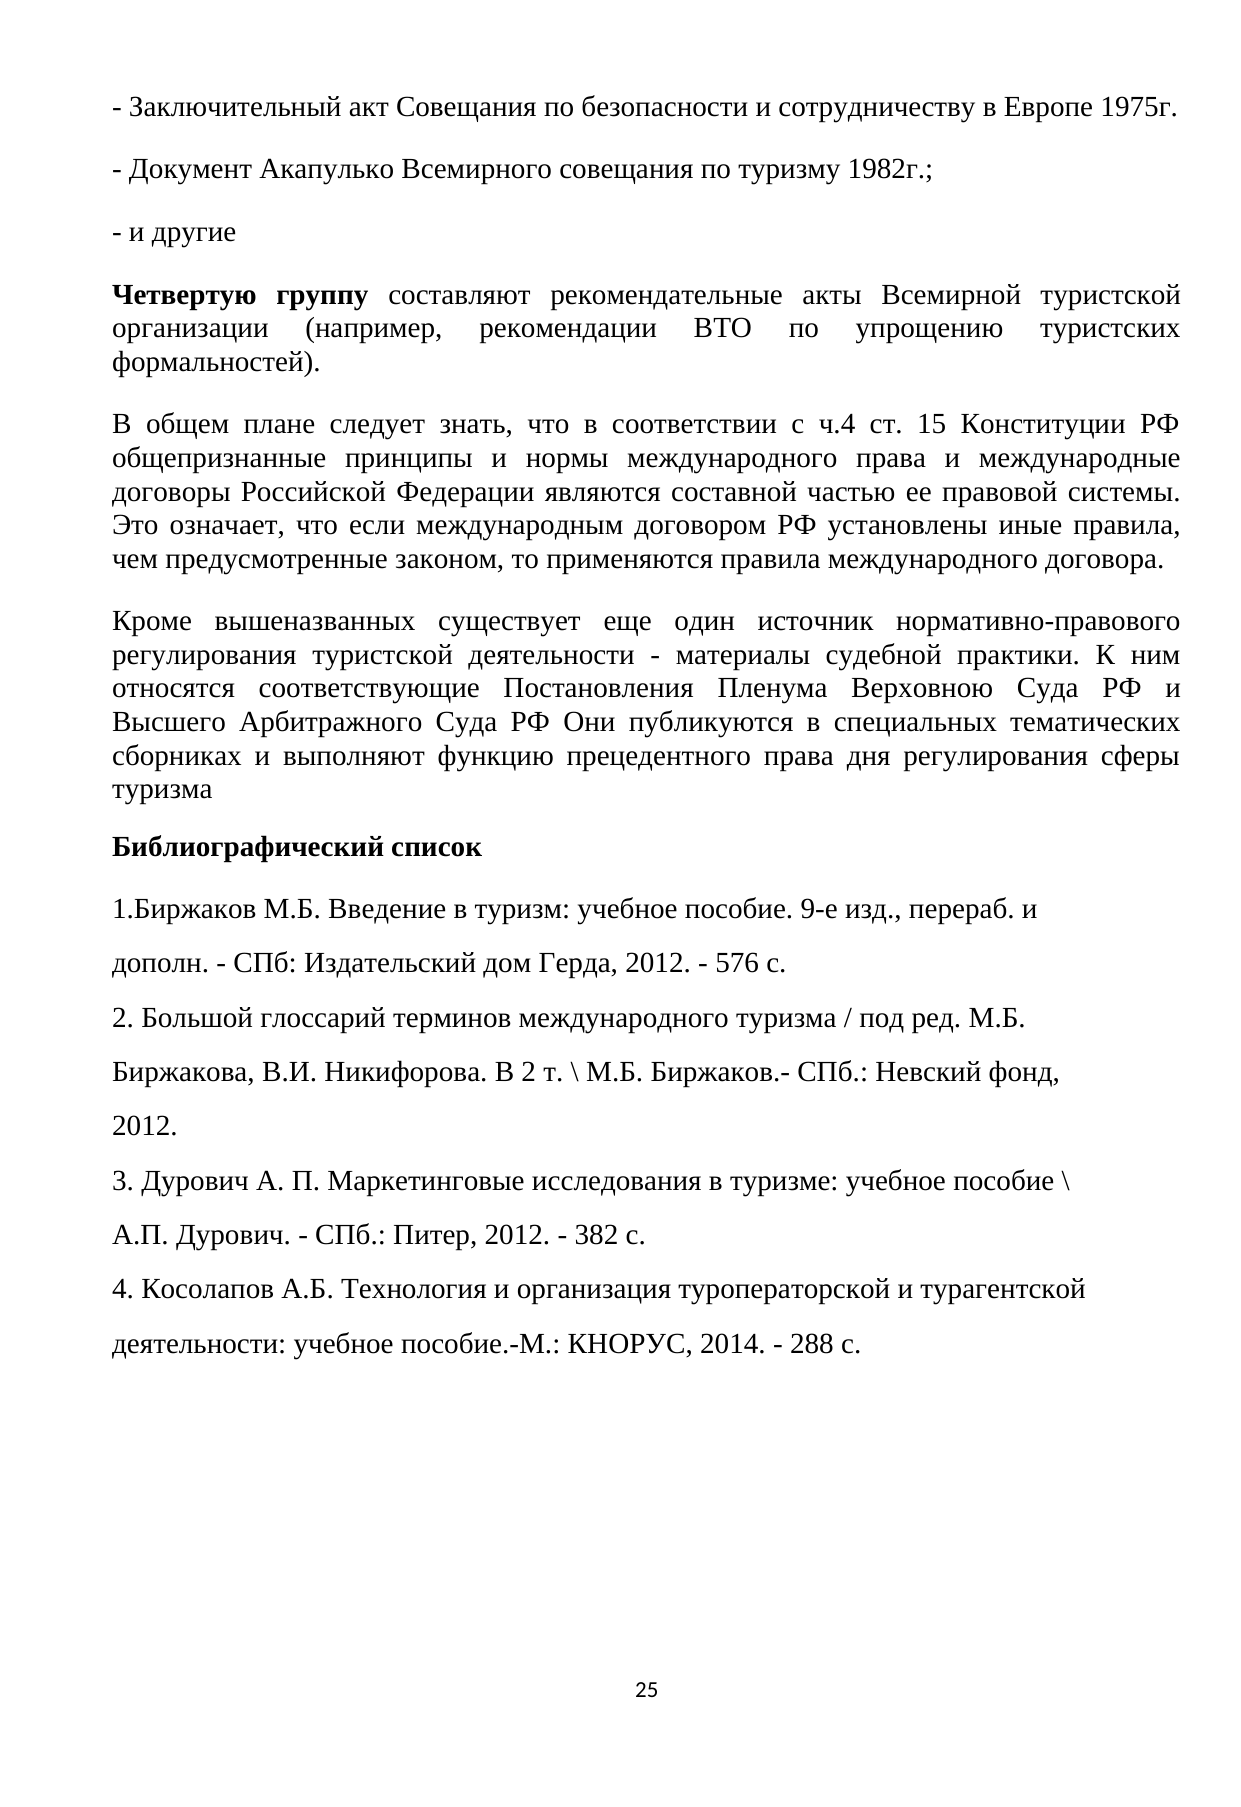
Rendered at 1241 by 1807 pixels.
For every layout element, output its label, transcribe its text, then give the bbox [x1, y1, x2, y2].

text А.П. Дурович. - СПб.: Питер, 2012. - 382 с. [112, 1217, 1181, 1251]
text 2012. [112, 1108, 1181, 1142]
text деятельности: учебное пособие.-М.: КНОРУС, 2014. - 288 с. [112, 1326, 1181, 1359]
text Кроме вышеназванных существует еще один источник нормативно-правового регулирования туристской деятельности - материалы судебной практики. К ним относятся соответствующие Постановления Пленума Верховною Суда РФ и Высшего Арбитражного Суда РФ Они публикуются в специальных тематических сборниках и выполняют функцию прецедентного права дня регулирования сферы туризма [112, 603, 1181, 805]
text 3. Дурович А. П. Маркетинговые исследования в туризме: учебное пособие \ [112, 1163, 1181, 1196]
text 1.Биржаков М.Б. Введение в туризм: учебное пособие. 9-е изд., перераб. и [112, 891, 1181, 924]
text 4. Косолапов А.Б. Технология и организация туроператорской и турагентской [112, 1272, 1181, 1305]
text дополн. - СПб: Издательский дом Герда, 2012. - 576 с. [112, 945, 1181, 979]
text Биржакова, В.И. Никифорова. В 2 т. \ М.Б. Биржаков.- СПб.: Невский фонд, [112, 1054, 1181, 1088]
text - и другие [112, 214, 1181, 248]
text Библиографический список [112, 834, 1177, 862]
text 2. Большой глоссарий терминов международного туризма / под ред. М.Б. [112, 1000, 1181, 1033]
text В общем плане следует знать, что в соответствии с ч.4 ст. 15 Конституции РФ общепризнанные принципы и нормы международного права и международные договоры Российской Федерации являются составной частью ее правовой системы. Это означает, что если международным договором РФ установлены иные правила, чем предусмотренные законом, то применяются правила международного договора. [112, 407, 1181, 574]
text - Документ Акапулько Всемирного совещания по туризму 1982г.; [112, 151, 1181, 185]
text Четвертую группу составляют рекомендательные акты Всемирной туристской организации (например, рекомендации ВТО по упрощению туристских формальностей). [112, 277, 1181, 377]
text - Заключительный акт Совещания по безопасности и сотрудничеству в Европе 1975г. [112, 89, 1181, 122]
